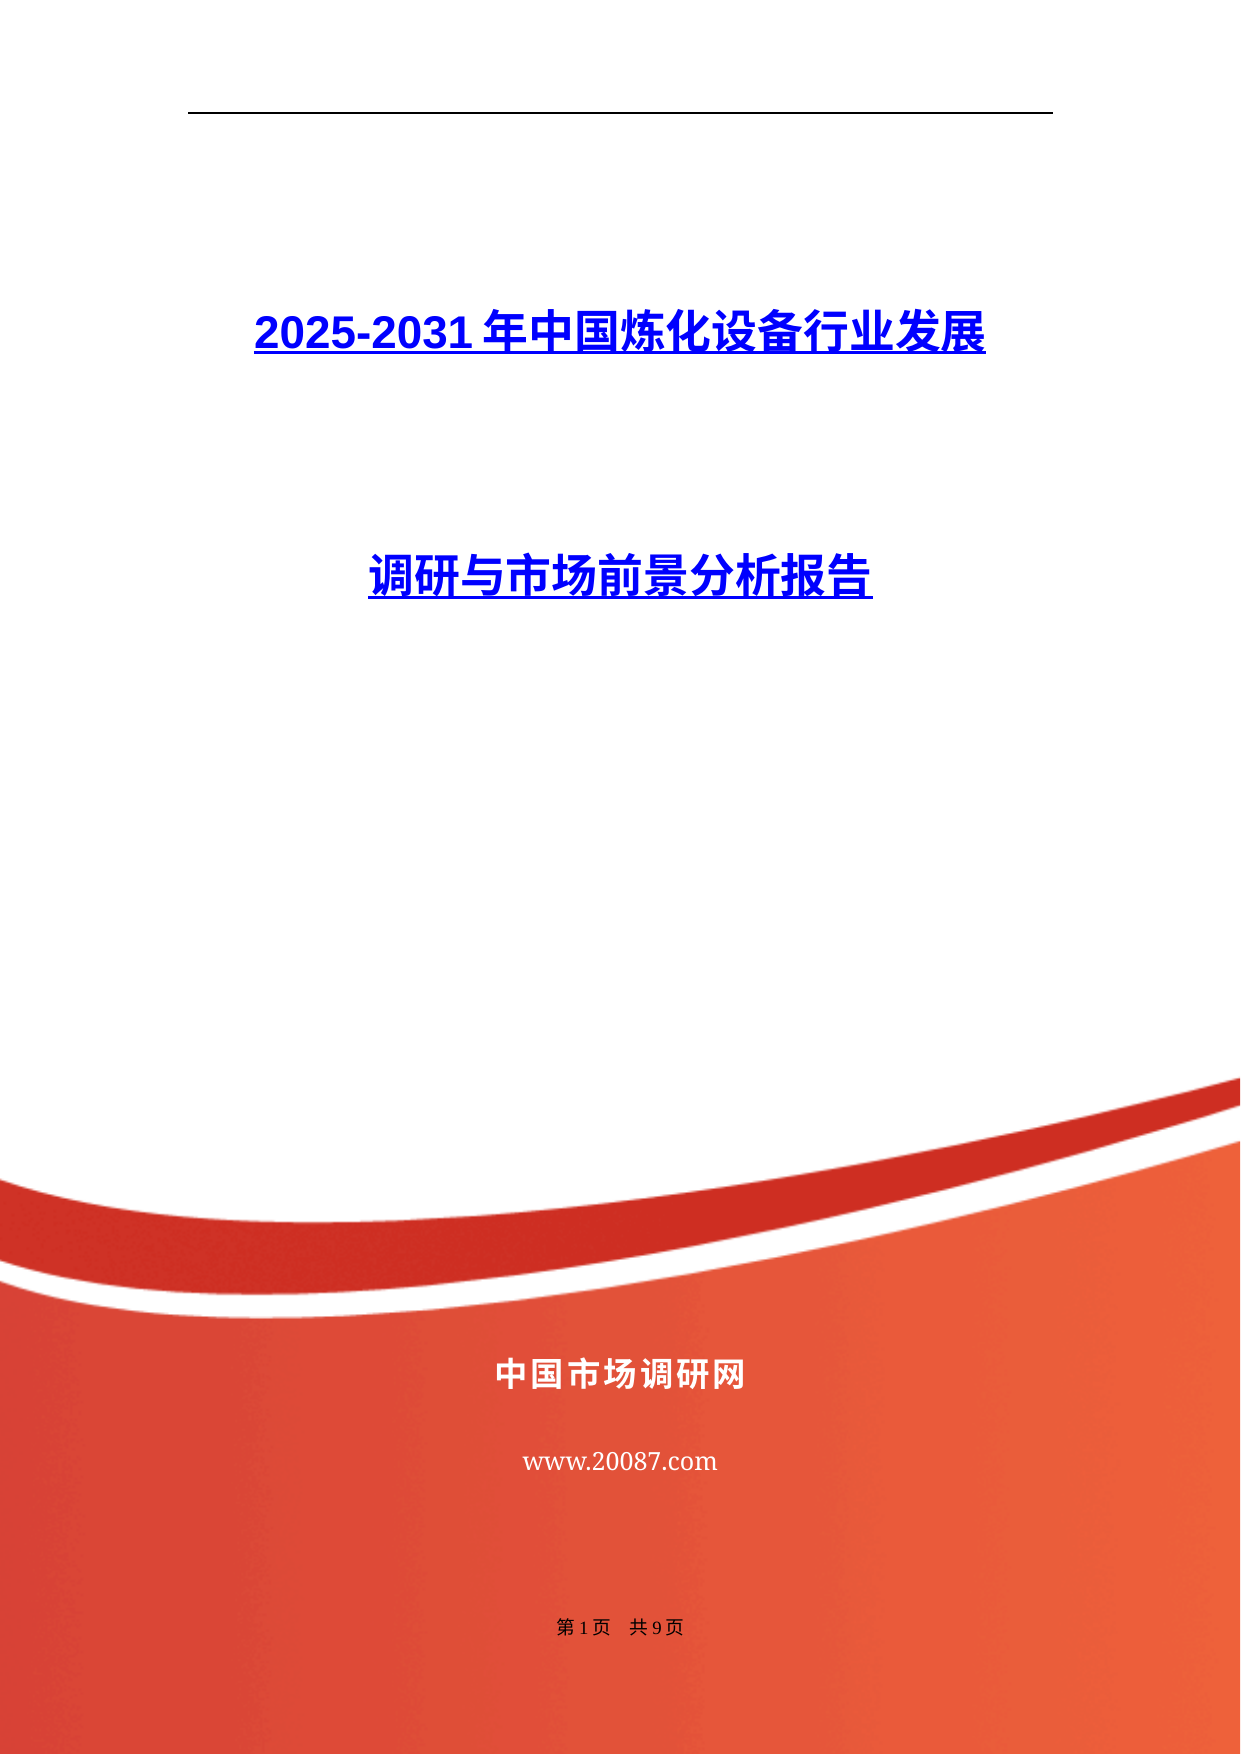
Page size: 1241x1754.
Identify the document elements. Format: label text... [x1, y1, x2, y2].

table_header 2025-2031年中国炼化设备行业发展调研与市场前景分析报告 [188, 207, 1053, 773]
picture [0, 1006, 1241, 1754]
subtitle 中国市场调研网 [187, 1339, 1053, 1404]
text www.20087.com [187, 1428, 1053, 1493]
